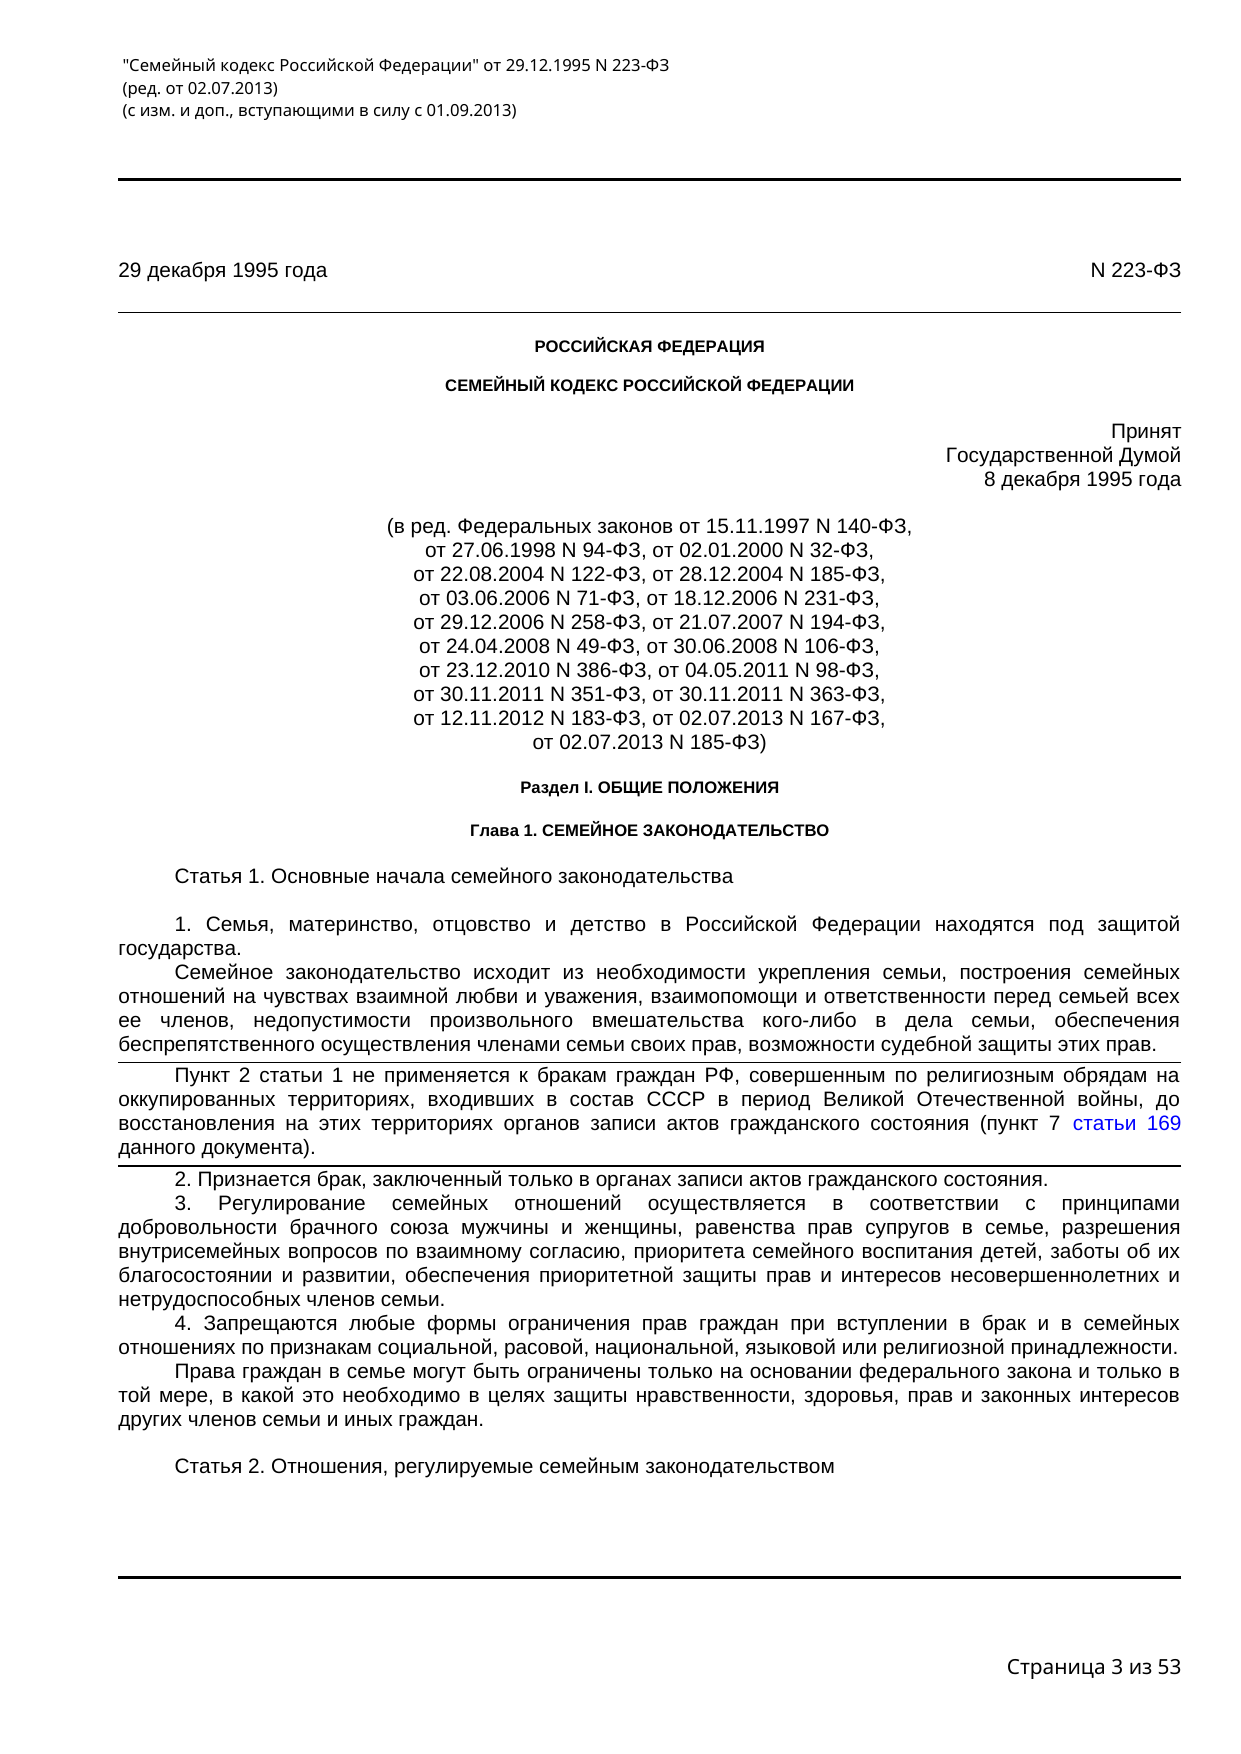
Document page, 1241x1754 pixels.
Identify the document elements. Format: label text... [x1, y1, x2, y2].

text от 02.07.2013 N 185-ФЗ) [118, 730, 1181, 754]
text от 23.12.2010 N 386-ФЗ, от 04.05.2011 N 98-ФЗ, [118, 658, 1181, 682]
text от 22.08.2004 N 122-ФЗ, от 28.12.2004 N 185-ФЗ, [118, 562, 1181, 586]
text от 12.11.2012 N 183-ФЗ, от 02.07.2013 N 167-ФЗ, [118, 706, 1181, 730]
text Раздел I. ОБЩИЕ ПОЛОЖЕНИЯ [118, 778, 1181, 797]
text 1. Семья, материнство, отцовство и детство в Российской Федерации находятся под защитой государства. [118, 912, 1181, 960]
text от 27.06.1998 N 94-ФЗ, от 02.01.2000 N 32-ФЗ, [118, 538, 1181, 562]
text Статья 2. Отношения, регулируемые семейным законодательством [118, 1454, 1181, 1478]
text Государственной Думой [118, 442, 1181, 466]
text 8 декабря 1995 года [118, 466, 1181, 490]
text от 30.11.2011 N 351-ФЗ, от 30.11.2011 N 363-ФЗ, [118, 682, 1181, 706]
text 3. Регулирование семейных отношений осуществляется в соответствии с принципами добровольности брачного союза мужчины и женщины, равенства прав супругов в семье, разрешения внутрисемейных вопросов по взаимному согласию, приоритета семейного воспитания детей, заботы об их благосостоянии и развитии, обеспечения приоритетной защиты прав и интересов несовершеннолетних и нетрудоспособных членов семьи. [118, 1191, 1181, 1311]
text РОССИЙСКАЯ ФЕДЕРАЦИЯ [118, 337, 1181, 356]
text 2. Признается брак, заключенный только в органах записи актов гражданского состояния. [118, 1167, 1181, 1191]
text Семейное законодательство исходит из необходимости укрепления семьи, построения семейных отношений на чувствах взаимной любви и уважения, взаимопомощи и ответственности перед семьей всех ее членов, недопустимости произвольного вмешательства кого-либо в дела семьи, обеспечения беспрепятственного осуществления членами семьи своих прав, возможности судебной защиты этих прав. [118, 960, 1181, 1056]
text Права граждан в семье могут быть ограничены только на основании федерального закона и только в той мере, в какой это необходимо в целях защиты нравственности, здоровья, прав и законных интересов других членов семьи и иных граждан. [118, 1358, 1181, 1430]
text Принят [118, 418, 1181, 442]
text Глава 1. СЕМЕЙНОЕ ЗАКОНОДАТЕЛЬСТВО [118, 821, 1181, 840]
text от 29.12.2006 N 258-ФЗ, от 21.07.2007 N 194-ФЗ, [118, 610, 1181, 634]
text от 03.06.2006 N 71-ФЗ, от 18.12.2006 N 231-ФЗ, [118, 586, 1181, 610]
text 29 декабря 1995 года N 223-ФЗ [118, 257, 1181, 305]
text 4. Запрещаются любые формы ограничения прав граждан при вступлении в брак и в семейных отношениях по признакам социальной, расовой, национальной, языковой или религиозной принадлежности. [118, 1311, 1181, 1358]
text Статья 1. Основные начала семейного законодательства [118, 864, 1181, 888]
text от 24.04.2008 N 49-ФЗ, от 30.06.2008 N 106-ФЗ, [118, 634, 1181, 658]
text СЕМЕЙНЫЙ КОДЕКС РОССИЙСКОЙ ФЕДЕРАЦИИ [118, 375, 1181, 394]
text Пункт 2 статьи 1 не применяется к бракам граждан РФ, совершенным по религиозным обрядам на оккупированных территориях, входивших в состав СССР в период Великой Отечественной войны, до восстановления на этих территориях органов записи актов гражданского состояния (пункт 7 статьи 169 данного документа). [118, 1063, 1181, 1159]
text (в ред. Федеральных законов от 15.11.1997 N 140-ФЗ, [118, 514, 1181, 538]
